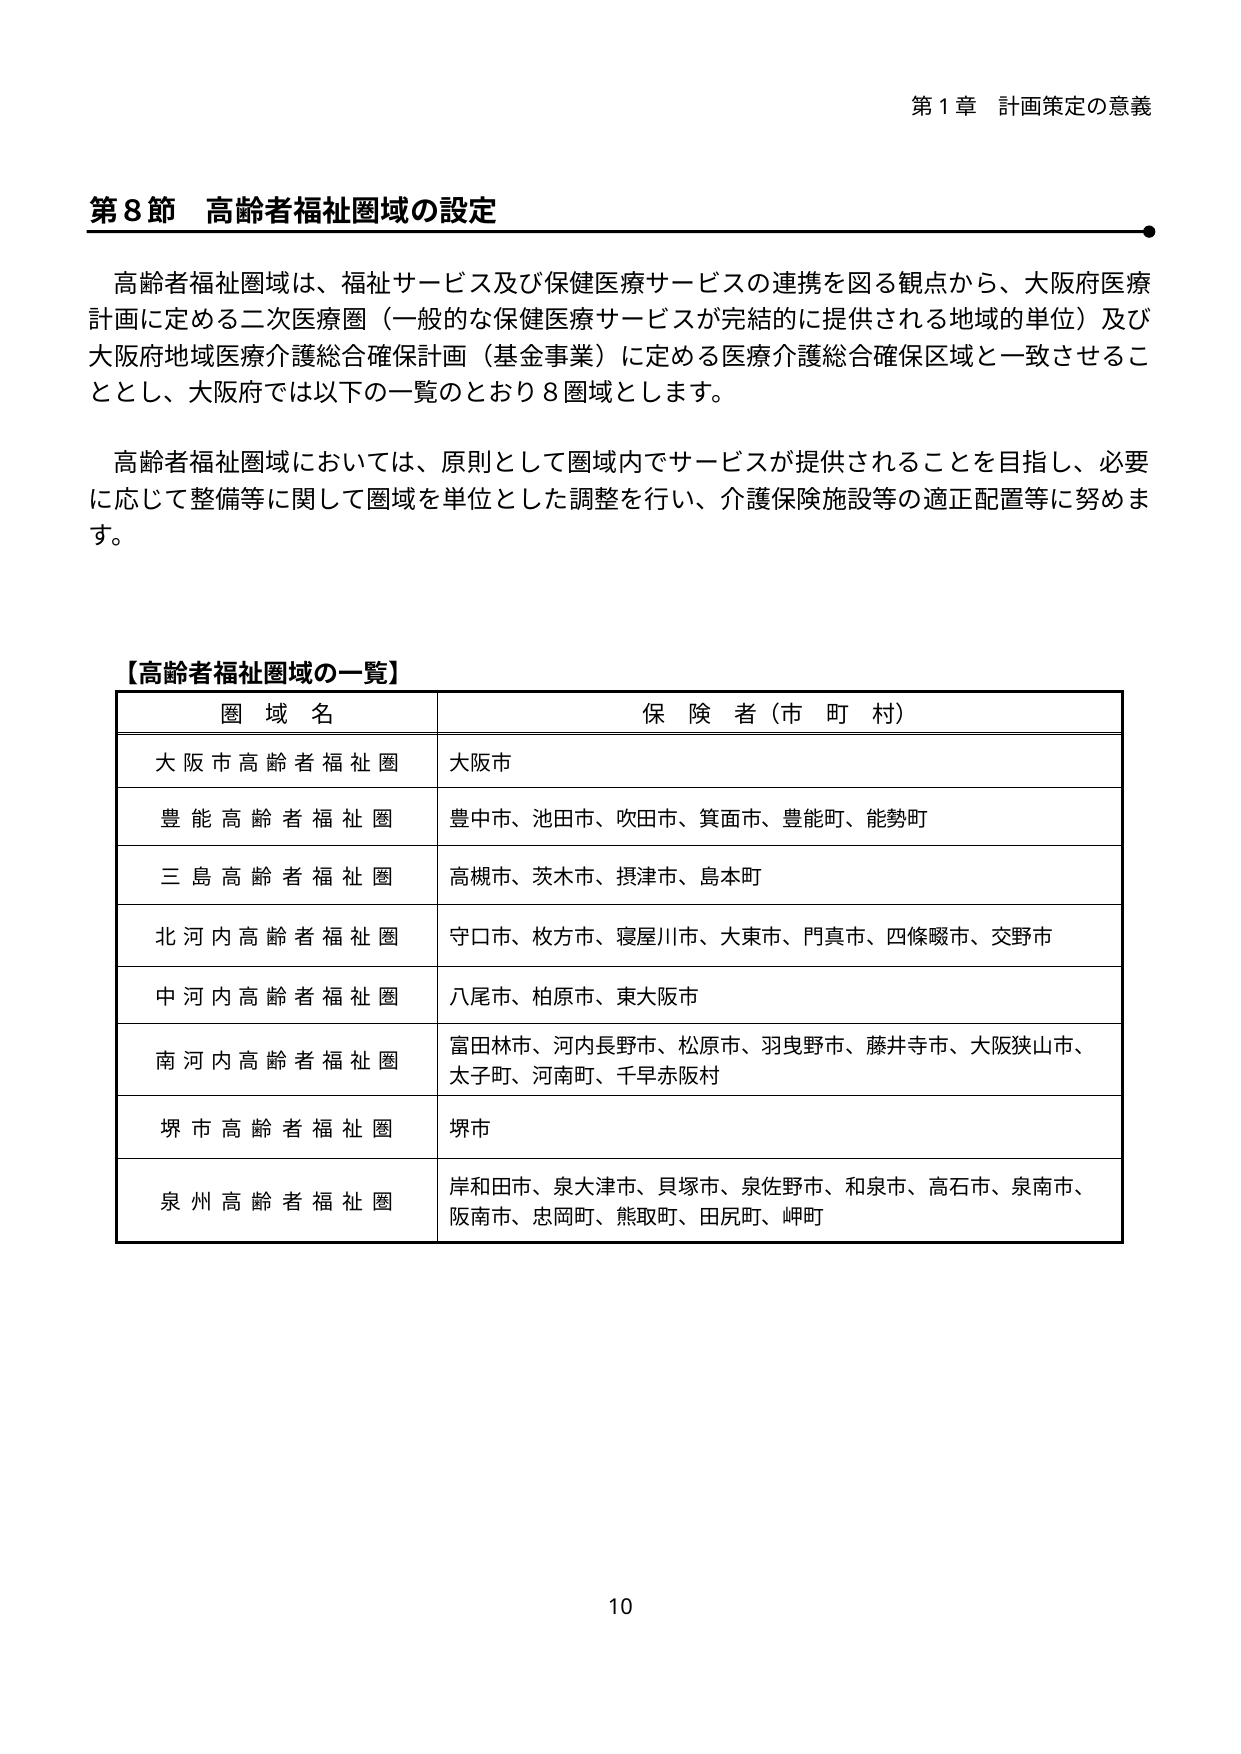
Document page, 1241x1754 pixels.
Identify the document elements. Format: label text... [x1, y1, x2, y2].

table_cell 八尾市、柏原市、東大阪市 [438, 967, 1121, 1023]
table_cell 堺市高齢者福祉圏 [118, 1096, 437, 1158]
table_cell 泉州高齢者福祉圏 [118, 1159, 437, 1241]
table_cell 中河内高齢者福祉圏 [118, 967, 437, 1023]
text 高齢者福祉圏域は、福祉サービス及び保健医療サービスの連携を図る観点から、大阪府医療計画に定める二次医療圏（一般的な保健医療サービスが完結的に提供される地域的単位）及び大阪府地域医療介護総合確保計画（基金事業）に定める医療介護総合確保区域と一致させることとし、大阪府では以下の一覧のとおり８圏域とします。 [89, 264, 1152, 409]
table_cell 大阪市高齢者福祉圏 [118, 735, 437, 787]
table_cell 堺市 [438, 1096, 1121, 1158]
table_cell 富田林市、河内長野市、松原市、羽曳野市、藤井寺市、大阪狭山市、 太子町、河南町、千早赤阪村 [438, 1024, 1121, 1095]
table_cell 守口市、枚方市、寝屋川市、大東市、門真市、四條畷市、交野市 [438, 905, 1121, 966]
table_cell 高槻市、茨木市、摂津市、島本町 [438, 846, 1121, 904]
table_header 保 険 者（市 町 村） [438, 693, 1121, 732]
table_cell 豊能高齢者福祉圏 [118, 788, 437, 845]
table_header 圏 域 名 [118, 693, 437, 732]
table_cell 南河内高齢者福祉圏 [118, 1024, 437, 1095]
table_cell 大阪市 [438, 735, 1121, 787]
table_cell 岸和田市、泉大津市、貝塚市、泉佐野市、和泉市、高石市、泉南市、 阪南市、忠岡町、熊取町、田尻町、岬町 [438, 1159, 1121, 1241]
text 【高齢者福祉圏域の一覧】 [89, 654, 1152, 690]
table_cell 豊中市、池田市、吹田市、箕面市、豊能町、能勢町 [438, 788, 1121, 845]
table_cell 北河内高齢者福祉圏 [118, 905, 437, 966]
text 高齢者福祉圏域においては、原則として圏域内でサービスが提供されることを目指し、必要に応じて整備等に関して圏域を単位とした調整を行い、介護保険施設等の適正配置等に努めます。 [89, 443, 1152, 552]
text 第８節 高齢者福祉圏域の設定 [89, 187, 1152, 230]
table_cell 三島高齢者福祉圏 [118, 846, 437, 904]
